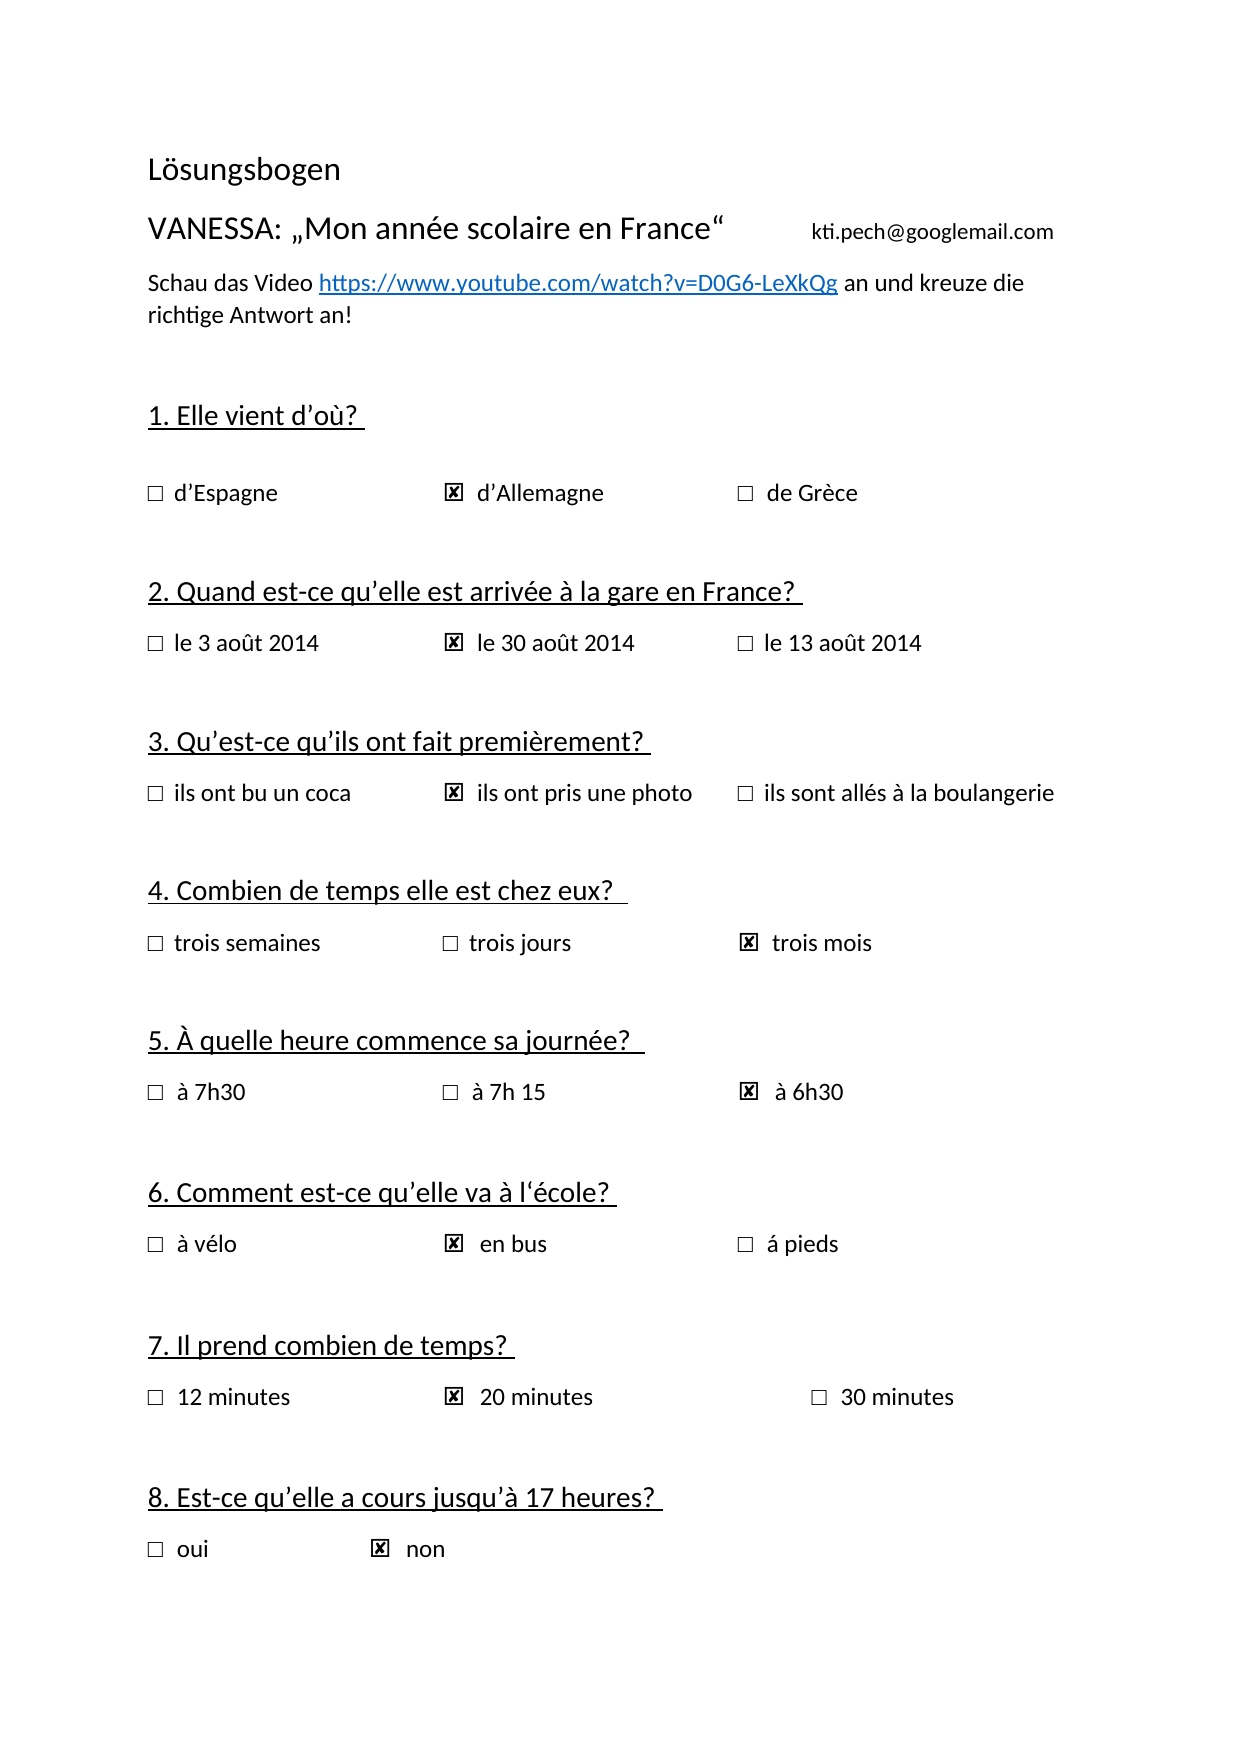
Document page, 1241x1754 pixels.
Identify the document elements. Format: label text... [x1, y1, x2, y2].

text □ trois semaines □ trois jours trois mois [148, 927, 1093, 957]
text VANESSA: „Mon année scolaire en France“ kti.pech@googlemail.com [148, 207, 1093, 248]
text 6. Comment est-ce qu’elle va à l‘école? [148, 1174, 1093, 1210]
text □ à 7h30 □ à 7h 15 à 6h30 [148, 1076, 1093, 1107]
text 4. Combien de temps elle est chez eux? [148, 872, 1093, 908]
text □ à vélo en bus □ á pieds [148, 1229, 1093, 1259]
text Lösungsbogen [148, 148, 1093, 188]
text 7. Il prend combien de temps? [148, 1327, 1093, 1362]
text 1. Elle vient d’où? [148, 397, 1093, 433]
text 5. À quelle heure commence sa journée? [148, 1022, 1093, 1058]
text Schau das Video https://www.youtube.com/watch?v=D0G6-LeXkQg an und kreuze die richtige Antwort an! [148, 267, 1093, 330]
text □ 12 minutes 20 minutes □ 30 minutes [148, 1381, 1093, 1411]
text □ le 3 août 2014 le 30 août 2014 □ le 13 août 2014 [148, 627, 1093, 658]
text 3. Qu’est-ce qu’ils ont fait premièrement? [148, 723, 1093, 758]
text 2. Quand est-ce qu’elle est arrivée à la gare en France? [148, 573, 1093, 608]
text 8. Est-ce qu’elle a cours jusqu’à 17 heures? [148, 1479, 1093, 1514]
text □ oui non [148, 1533, 1093, 1564]
text □ ils ont bu un coca ils ont pris une photo □ ils sont allés à la boulangerie [148, 777, 1093, 807]
text □ d’Espagne d’Allemagne □ de Grèce [148, 452, 1093, 508]
